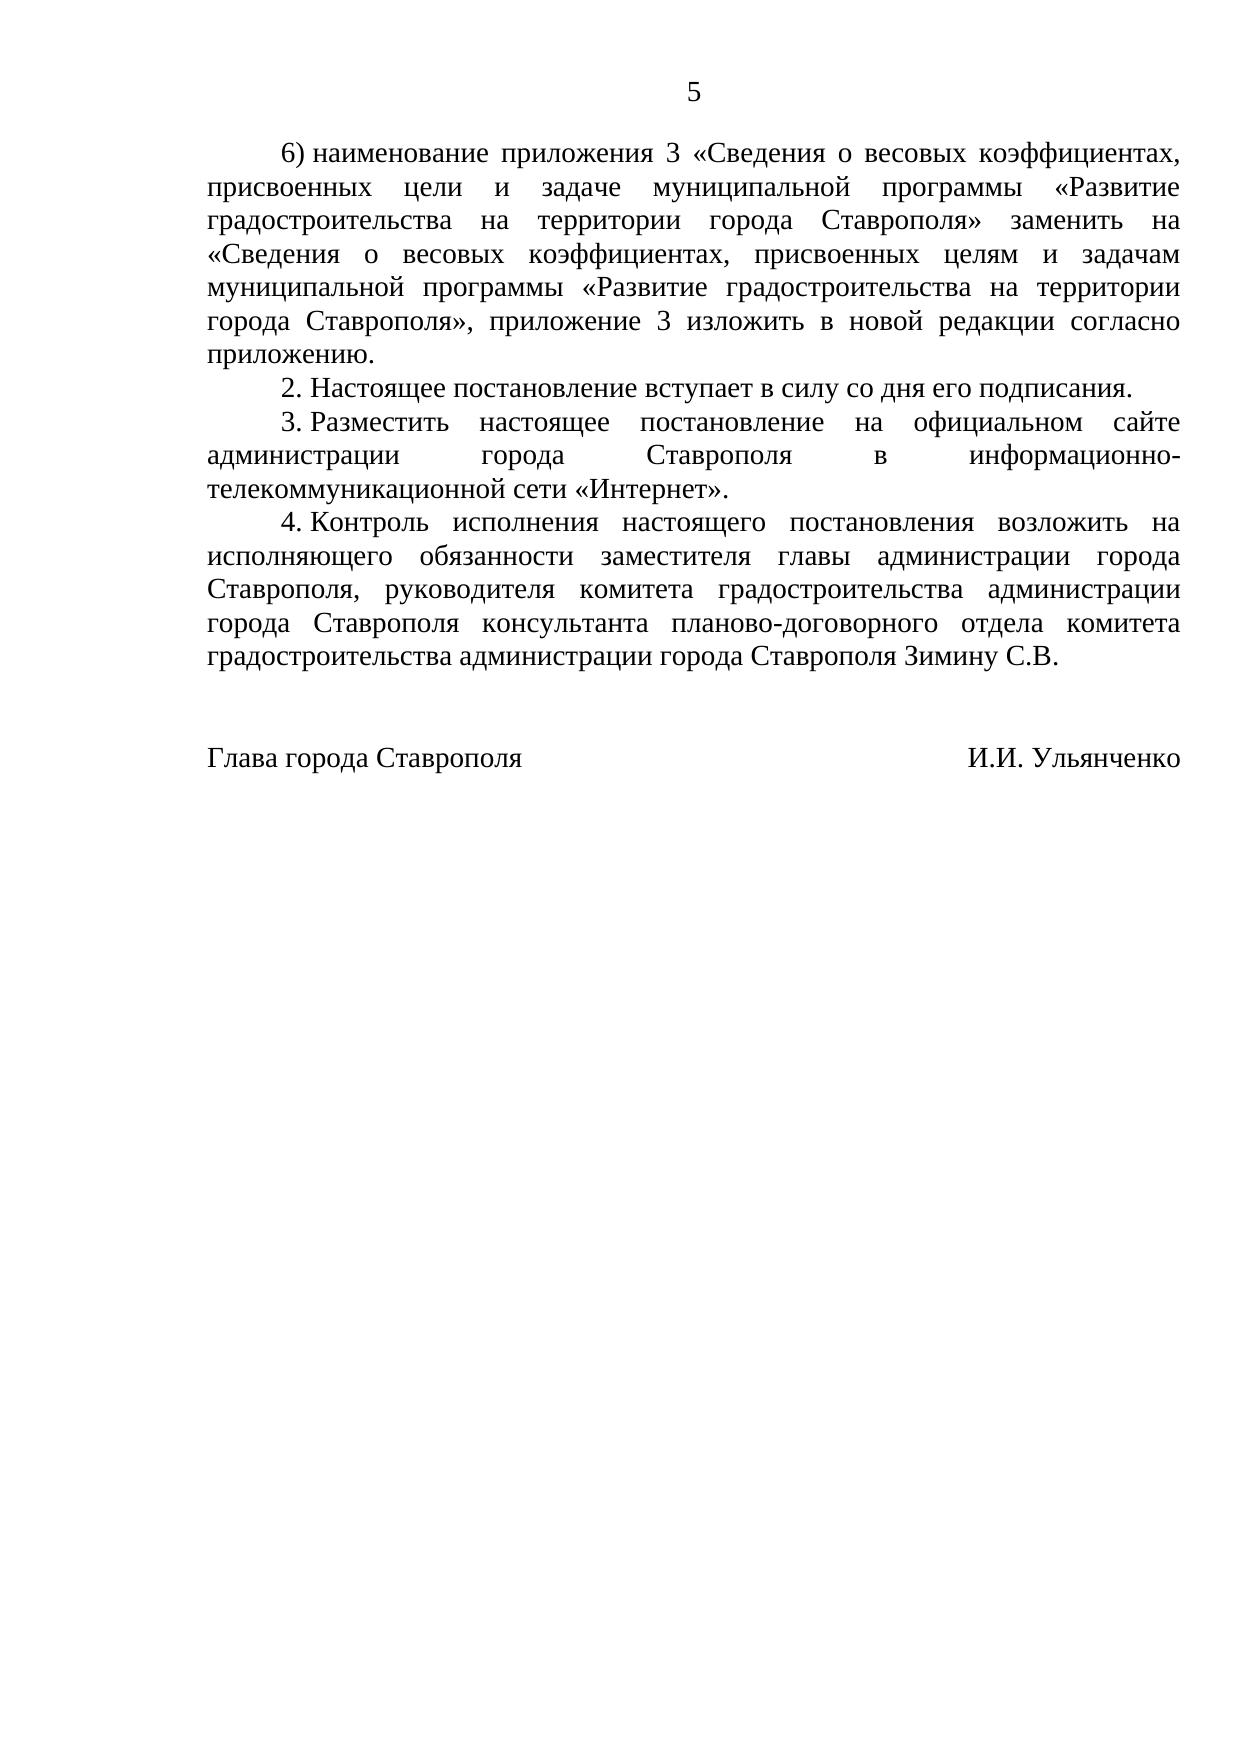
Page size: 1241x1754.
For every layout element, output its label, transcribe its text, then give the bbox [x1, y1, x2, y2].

text 3. Разместить настоящее постановление на официальном сайте администрации города Ставрополя в информационно-телекоммуникационной сети «Интернет». [207, 404, 1181, 504]
text Глава города Ставрополя И.И. Ульянченко [207, 747, 1181, 772]
text 2. Настоящее постановление вступает в силу со дня его подписания. [207, 370, 1181, 404]
text 4. Контроль исполнения настоящего постановления возложить на исполняющего обязанности заместителя главы администрации города Ставрополя, руководителя комитета градостроительства администрации города Ставрополя консультанта планово-договорного отдела комитета градостроительства администрации города Ставрополя Зимину С.В. [207, 504, 1181, 672]
text 6) наименование приложения 3 «Сведения о весовых коэффициентах, присвоенных цели и задаче муниципальной программы «Развитие градостроительства на территории города Ставрополя» заменить на «Сведения о весовых коэффициентах, присвоенных целям и задачам муниципальной программы «Развитие градостроительства на территории города Ставрополя», приложение 3 изложить в новой редакции согласно приложению. [207, 135, 1181, 370]
